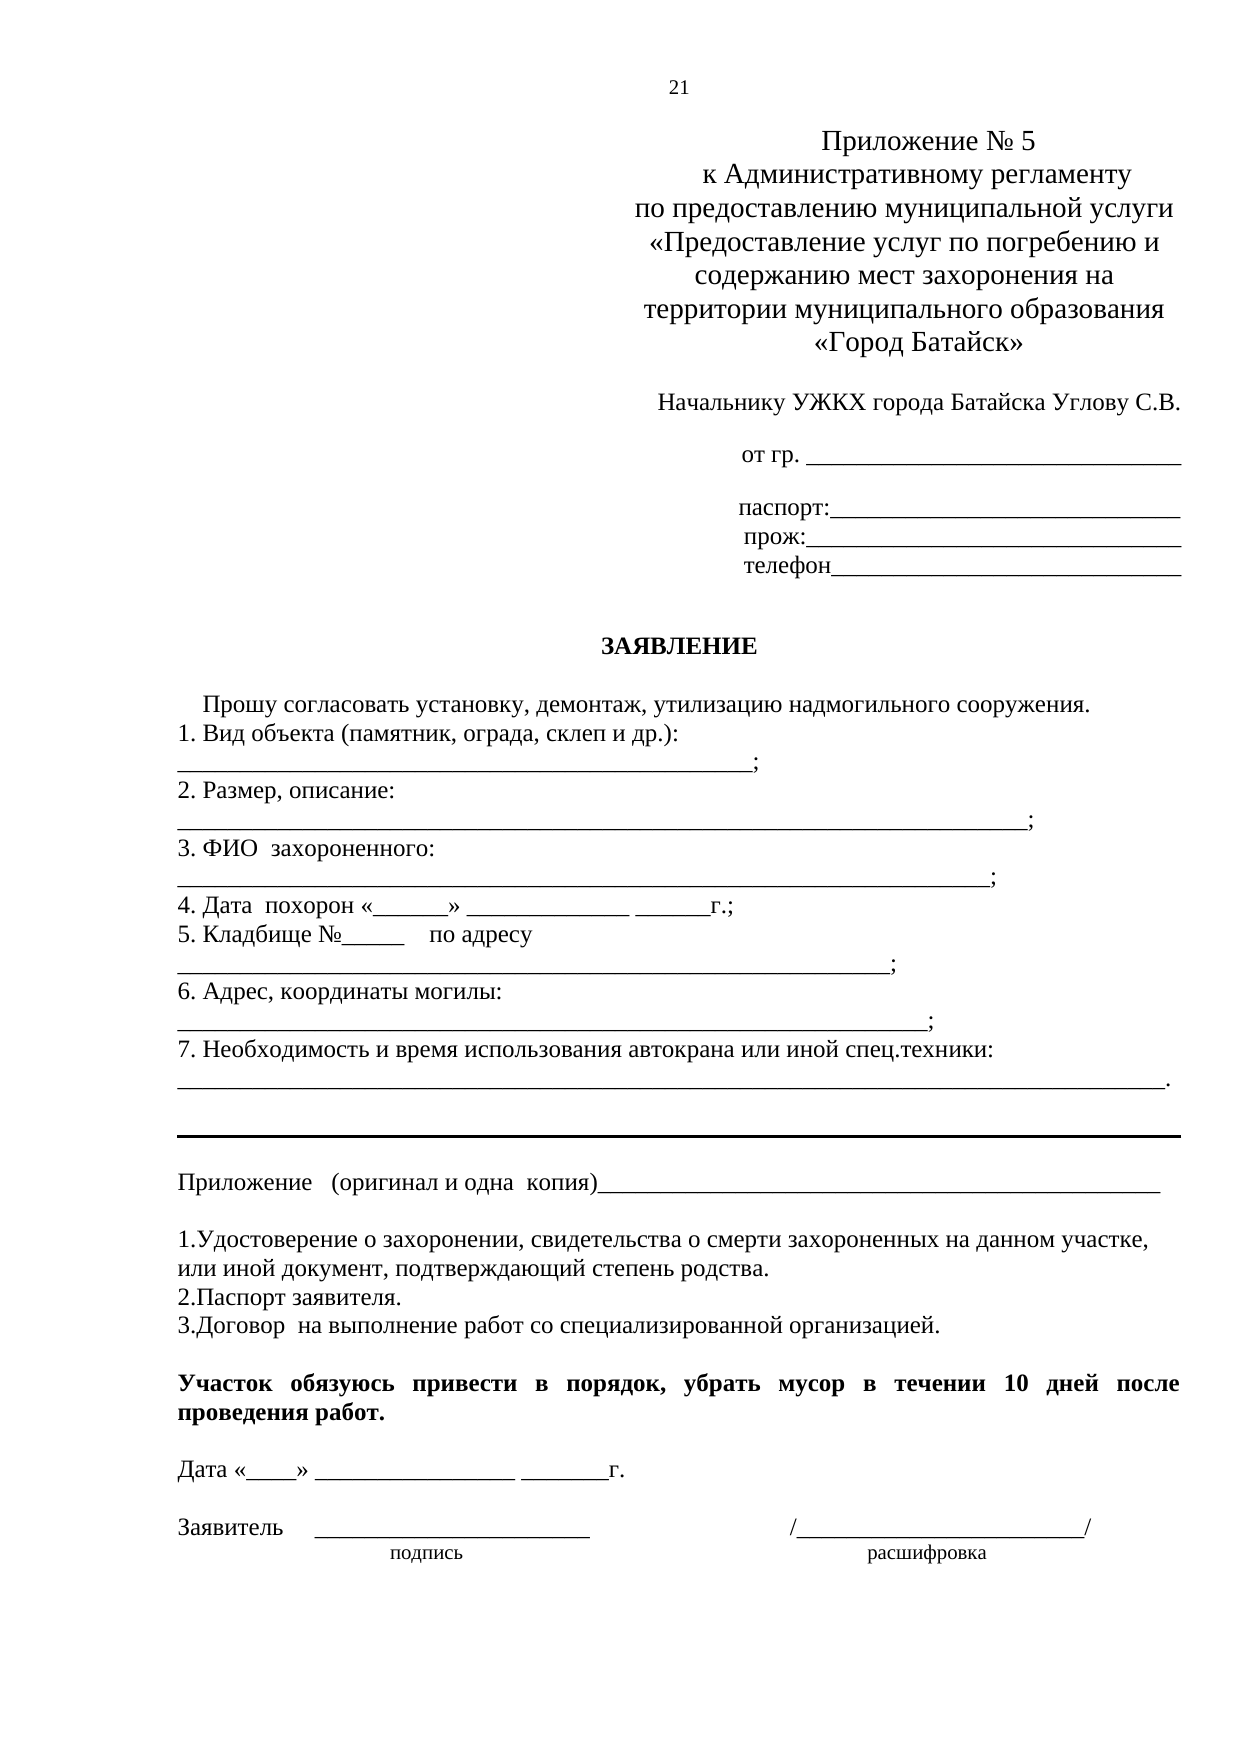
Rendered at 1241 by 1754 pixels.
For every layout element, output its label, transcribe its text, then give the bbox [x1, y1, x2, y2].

text 6. Адрес, координаты могилы: ____________________________________________________________; [177, 976, 1181, 1034]
text 2. Размер, описание: ____________________________________________________________________; [177, 775, 1181, 833]
text подпись расшифровка [177, 1540, 1181, 1564]
text от гр. ______________________________ [177, 439, 1181, 468]
text 2.Паспорт заявителя. [177, 1282, 1181, 1310]
text Заявитель ______________________ /_______________________/ [177, 1512, 1181, 1540]
text телефон____________________________ [177, 550, 1181, 578]
text Прошу согласовать установку, демонтаж, утилизацию надмогильного сооружения. [177, 689, 1181, 718]
text 3.Договор на выполнение работ со специализированной организацией. [177, 1310, 1181, 1339]
text 1. Вид объекта (памятник, ограда, склеп и др.): ______________________________________________; [177, 718, 1181, 775]
text Дата «____» ________________ _______г. [177, 1454, 1181, 1483]
text содержанию мест захоронения на территории муниципального образования [627, 257, 1181, 324]
text 4. Дата похорон «______» _____________ ______г.; [177, 890, 1181, 919]
text 3. ФИО захороненного: _________________________________________________________________; [177, 833, 1181, 890]
text 5. Кладбище №_____ по адресу _________________________________________________________; [177, 919, 1181, 976]
text прож:______________________________ [177, 521, 1181, 550]
text Приложение № 5 [777, 123, 1181, 157]
text ЗАЯВЛЕНИЕ [177, 631, 1181, 660]
text к Административному регламенту [627, 157, 1181, 190]
text 1.Удостоверение о захоронении, свидетельства о смерти захороненных на данном участке, или иной документ, подтверждающий степень родства. [177, 1224, 1181, 1282]
text «Город Батайск» [552, 324, 1181, 358]
text Начальнику УЖКХ города Батайска Углову С.В. [177, 387, 1181, 415]
text паспорт:____________________________ [738, 468, 1181, 521]
text Приложение (оригинал и одна копия)_____________________________________________ [177, 1167, 1181, 1195]
text по предоставлению муниципальной услуги [627, 190, 1181, 224]
text Участок обязуюсь привести в порядок, убрать мусор в течении 10 дней после проведения работ. [177, 1368, 1181, 1425]
text 7. Необходимость и время использования автокрана или иной спец.техники: _______________________________________________________________________________. [177, 1034, 1181, 1091]
text «Предоставление услуг по погребению и [552, 224, 1181, 257]
